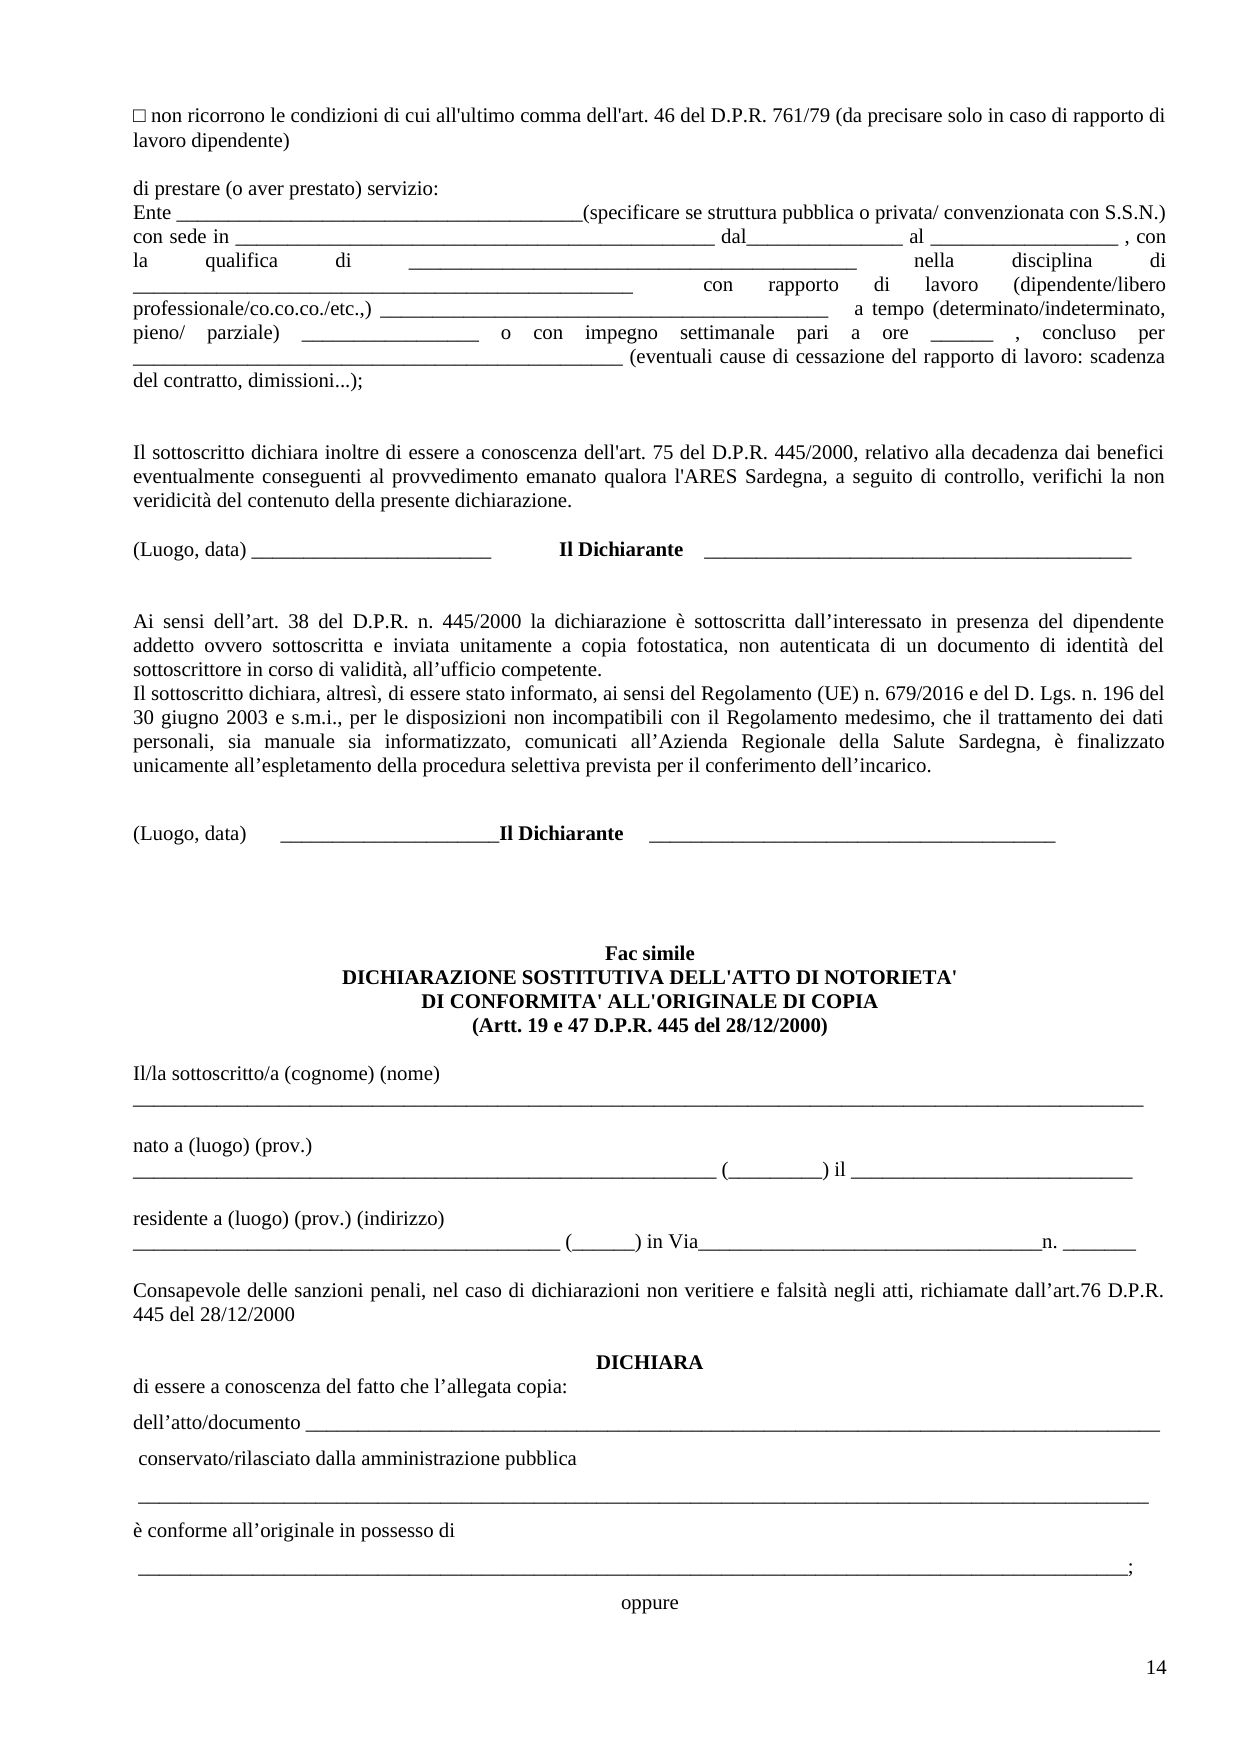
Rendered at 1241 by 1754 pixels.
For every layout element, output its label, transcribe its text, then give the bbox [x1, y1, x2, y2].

text di essere a conoscenza del fatto che l’allegata copia: [133, 1374, 1166, 1398]
text _______________________________________________________________________________________________; [133, 1554, 1166, 1578]
text (Artt. 19 e 47 D.P.R. 445 del 28/12/2000) [133, 1013, 1166, 1037]
text (Luogo, data) _______________________ Il Dichiarante _________________________________________ [133, 537, 1166, 561]
text di prestare (o aver prestato) servizio: [133, 176, 1166, 200]
text dell’atto/documento __________________________________________________________________________________ [133, 1410, 1166, 1434]
text residente a (luogo) (prov.) (indirizzo) [133, 1205, 1166, 1229]
text Il/la sottoscritto/a (cognome) (nome) [133, 1061, 1166, 1085]
text DICHIARA [133, 1350, 1166, 1374]
text conservato/rilasciato dalla amministrazione pubblica [133, 1446, 1166, 1470]
text Ente _______________________________________(specificare se struttura pubblica o privata/ convenzionata con S.S.N.) con sede in ______________________________________________ dal_______________ al __________________ , con la qualifica di ___________________________________________ nella disciplina di ________________________________________________ con rapporto di lavoro (dipendente/libero professionale/co.co.co./etc.,) ___________________________________________ a tempo (determinato/indeterminato, pieno/ parziale) _________________ o con impegno settimanale pari a ore ______ , concluso per _______________________________________________ (eventuali cause di cessazione del rapporto di lavoro: scadenza del contratto, dimissioni...); [133, 200, 1166, 392]
text _________________________________________ (______) in Via_________________________________n. _______ [133, 1229, 1166, 1253]
text oppure [133, 1590, 1166, 1614]
text _________________________________________________________________________________________________ [133, 1482, 1166, 1506]
text Consapevole delle sanzioni penali, nel caso di dichiarazioni non veritiere e falsità negli atti, richiamate dall’art.76 D.P.R. 445 del 28/12/2000 [133, 1278, 1166, 1326]
text Fac simile [133, 941, 1166, 965]
text (Luogo, data) _____________________Il Dichiarante _______________________________________ [133, 820, 1166, 844]
text Ai sensi dell’art. 38 del D.P.R. n. 445/2000 la dichiarazione è sottoscritta dall’interessato in presenza del dipendente addetto ovvero sottoscritta e inviata unitamente a copia fotostatica, non autenticata di un documento di identità del sottoscrittore in corso di validità, all’ufficio competente. [133, 609, 1166, 681]
text ________________________________________________________ (_________) il ___________________________ [133, 1157, 1166, 1181]
text DICHIARAZIONE SOSTITUTIVA DELL'ATTO DI NOTORIETA' [133, 965, 1166, 989]
text _________________________________________________________________________________________________ [133, 1085, 1166, 1109]
text nato a (luogo) (prov.) [133, 1133, 1166, 1157]
text Il sottoscritto dichiara inoltre di essere a conoscenza dell'art. 75 del D.P.R. 445/2000, relativo alla decadenza dai benefici eventualmente conseguenti al provvedimento emanato qualora l'ARES Sardegna, a seguito di controllo, verifichi la non veridicità del contenuto della presente dichiarazione. [133, 440, 1166, 512]
text □ non ricorrono le condizioni di cui all'ultimo comma dell'art. 46 del D.P.R. 761/79 (da precisare solo in caso di rapporto di lavoro dipendente) [133, 103, 1166, 152]
text DI CONFORMITA' ALL'ORIGINALE DI COPIA [133, 989, 1166, 1013]
text Il sottoscritto dichiara, altresì, di essere stato informato, ai sensi del Regolamento (UE) n. 679/2016 e del D. Lgs. n. 196 del 30 giugno 2003 e s.m.i., per le disposizioni non incompatibili con il Regolamento medesimo, che il trattamento dei dati personali, sia manuale sia informatizzato, comunicati all’Azienda Regionale della Salute Sardegna, è finalizzato unicamente all’espletamento della procedura selettiva prevista per il conferimento dell’incarico. [133, 681, 1166, 777]
text è conforme all’originale in possesso di [133, 1518, 1166, 1542]
